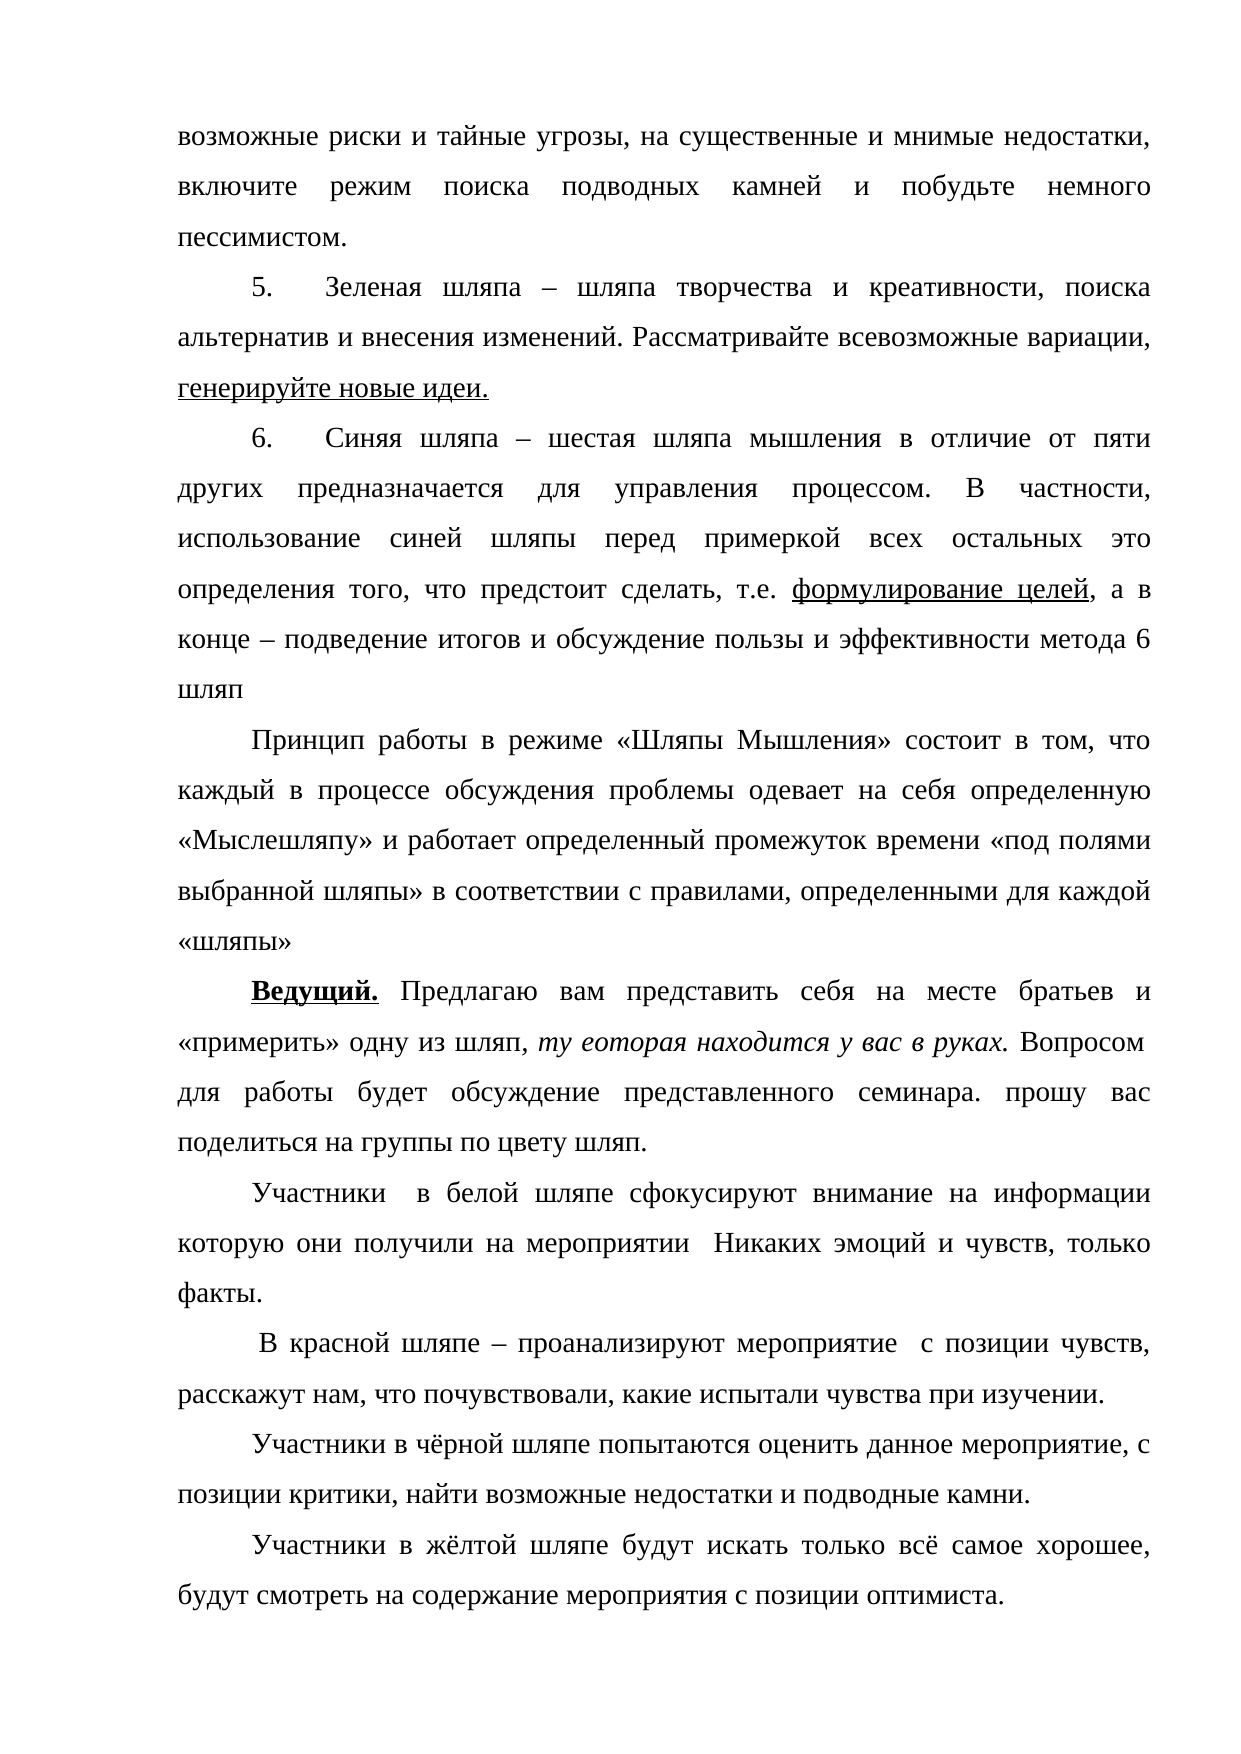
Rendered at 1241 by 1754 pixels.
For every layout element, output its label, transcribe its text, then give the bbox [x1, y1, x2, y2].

text Участники в белой шляпе сфокусируют внимание на информации которую они получили на мероприятии Никаких эмоций и чувств, только факты. [177, 1175, 1152, 1309]
text Принцип работы в режиме «Шляпы Мышления» состоит в том, что каждый в процессе обсуждения проблемы одевает на себя определенную «Мыслешляпу» и работает определенный промежуток времени «под полями выбранной шляпы» в соответствии с правилами, определенными для каждой «шляпы» [177, 722, 1152, 957]
list Зеленая шляпа – шляпа творчества и креативности, поиска альтернатив и внесения изменений. Рассматривайте всевозможные вариации, генерируйте новые идеи. [177, 269, 1152, 403]
text В красной шляпе – проанализируют мероприятие с позиции чувств, расскажут нам, что почувствовали, какие испытали чувства при изучении. [177, 1326, 1152, 1409]
text Ведущий. Предлагаю вам представить себя на месте братьев и «примерить» одну из шляп, ту еоторая находится у вас в руках. Вопросом для работы будет обсуждение представленного семинара. прошу вас поделиться на группы по цвету шляп. [177, 973, 1152, 1158]
text Участники в чёрной шляпе попытаются оценить данное мероприятие, с позиции критики, найти возможные недостатки и подводные камни. [177, 1426, 1152, 1510]
text Участники в жёлтой шляпе будут искать только всё самое хорошее, будут смотреть на содержание мероприятия с позиции оптимиста. [177, 1527, 1152, 1611]
list Синяя шляпа – шестая шляпа мышления в отличие от пяти других предназначается для управления процессом. В частности, использование синей шляпы перед примеркой всех остальных это определения того, что предстоит сделать, т.е. формулирование целей, а в конце – подведение итогов и обсуждение пользы и эффективности метода 6 шляп [177, 420, 1152, 705]
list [177, 118, 1152, 252]
